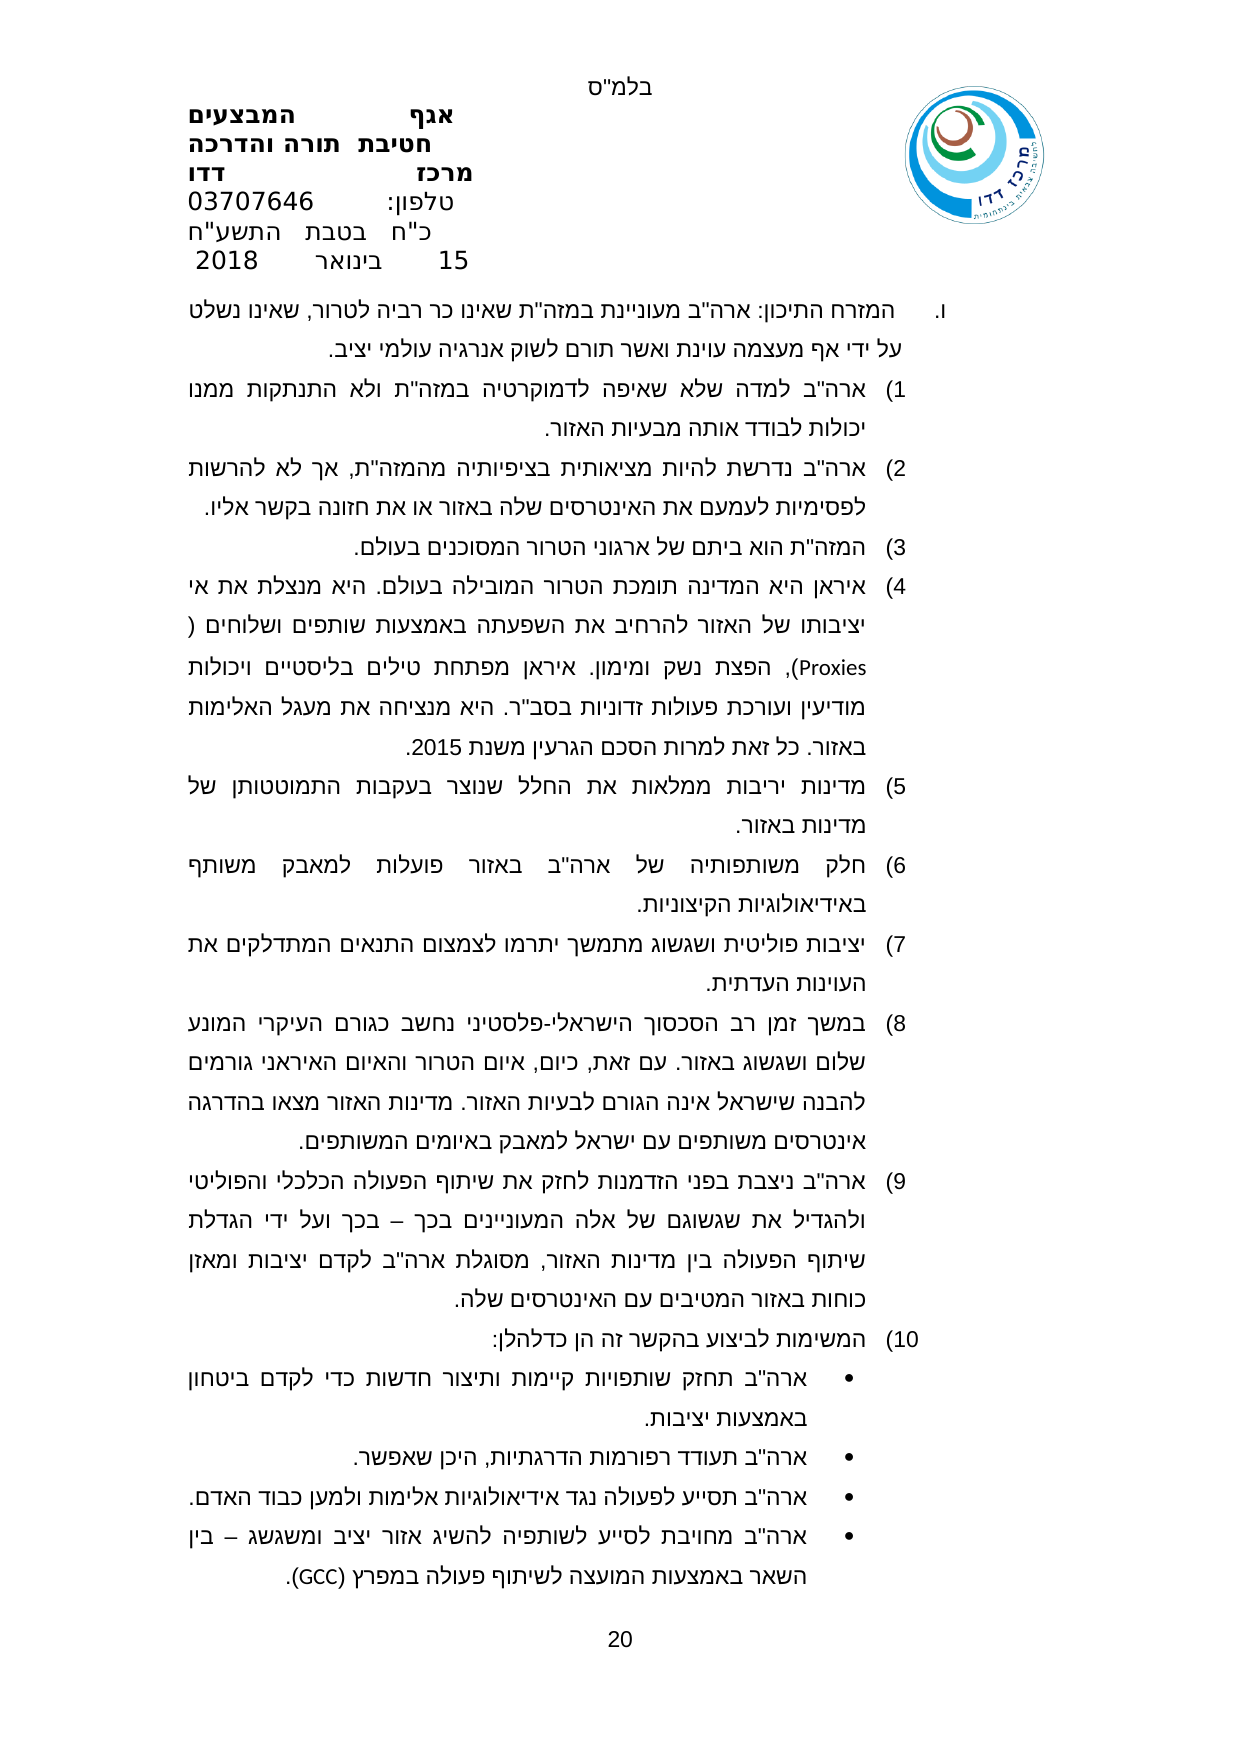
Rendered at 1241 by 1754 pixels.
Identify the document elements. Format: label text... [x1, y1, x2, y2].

list ארה"ב תסייע לפעולה נגד אידיאולוגיות אלימות ולמען כבוד האדם. [187, 1483, 845, 1510]
list ארה"ב מחויבת לסייע לשותפיה להשיג אזור יציב ומשגשג – בין השאר באמצעות המועצה לשיתוף פעולה במפרץ (GCC). [187, 1523, 845, 1591]
list ארה"ב תחזק שותפויות קיימות ותיצור חדשות כדי לקדם ביטחון באמצעות יציבות. [187, 1365, 845, 1431]
list המזרח התיכון: ארה"ב מעוניינת במזה"ת שאינו כר רביה לטרור, שאינו נשלט על ידי אף מעצמה עוינת ואשר תורם לשוק אנרגיה עולמי יציב. [187, 297, 940, 362]
list במשך זמן רב הסכסוך הישראלי-פלסטיני נחשב כגורם העיקרי המונע שלום ושגשוג באזור. עם זאת, כיום, איום הטרור והאיום האיראני גורמים להבנה שישראל אינה הגורם לבעיות האזור. מדינות האזור מצאו בהדרגה אינטרסים משותפים עם ישראל למאבק באיומים המשותפים. [187, 1010, 886, 1154]
list מדינות יריבות ממלאות את החלל שנוצר בעקבות התמוטטותן של מדינות באזור. [187, 773, 886, 839]
list יציבות פוליטית ושגשוג מתמשך יתרמו לצמצום התנאים המתדלקים את העוינות העדתית. [187, 931, 886, 997]
list חלק משותפותיה של ארה"ב באזור פועלות למאבק משותף באידיאולוגיות הקיצוניות. [187, 852, 886, 918]
list ארה"ב נדרשת להיות מציאותית בציפיותיה מהמזה"ת, אך לא להרשות לפסימיות לעמעם את האינטרסים שלה באזור או את חזונה בקשר אליו. [187, 454, 886, 520]
list ארה"ב למדה שלא שאיפה לדמוקרטיה במזה"ת ולא התנתקות ממנו יכולות לבודד אותה מבעיות האזור. [187, 376, 886, 441]
list ארה"ב תעודד רפורמות הדרגתיות, היכן שאפשר. [187, 1444, 845, 1470]
list איראן היא המדינה תומכת הטרור המובילה בעולם. היא מנצלת את אי יציבותו של האזור להרחיב את השפעתה באמצעות שותפים ושלוחים (Proxies), הפצת נשק ומימון. איראן מפתחת טילים בליסטיים ויכולות מודיעין ועורכת פעולות זדוניות בסב"ר. היא מנציחה את מעגל האלימות באזור. כל זאת למרות הסכם הגרעין משנת 2015. [187, 573, 886, 760]
list המזה"ת הוא ביתם של ארגוני הטרור המסוכנים בעולם. [187, 533, 886, 560]
list ארה"ב ניצבת בפני הזדמנות לחזק את שיתוף הפעולה הכלכלי והפוליטי ולהגדיל את שגשוגם של אלה המעוניינים בכך – בכך ועל ידי הגדלת שיתוף הפעולה בין מדינות האזור, מסוגלת ארה"ב לקדם יציבות ומאזן כוחות באזור המטיבים עם האינטרסים שלה. [187, 1168, 886, 1312]
list המשימות לביצוע בהקשר זה הן כדלהלן: [187, 1326, 886, 1352]
picture [890, 73, 1053, 237]
